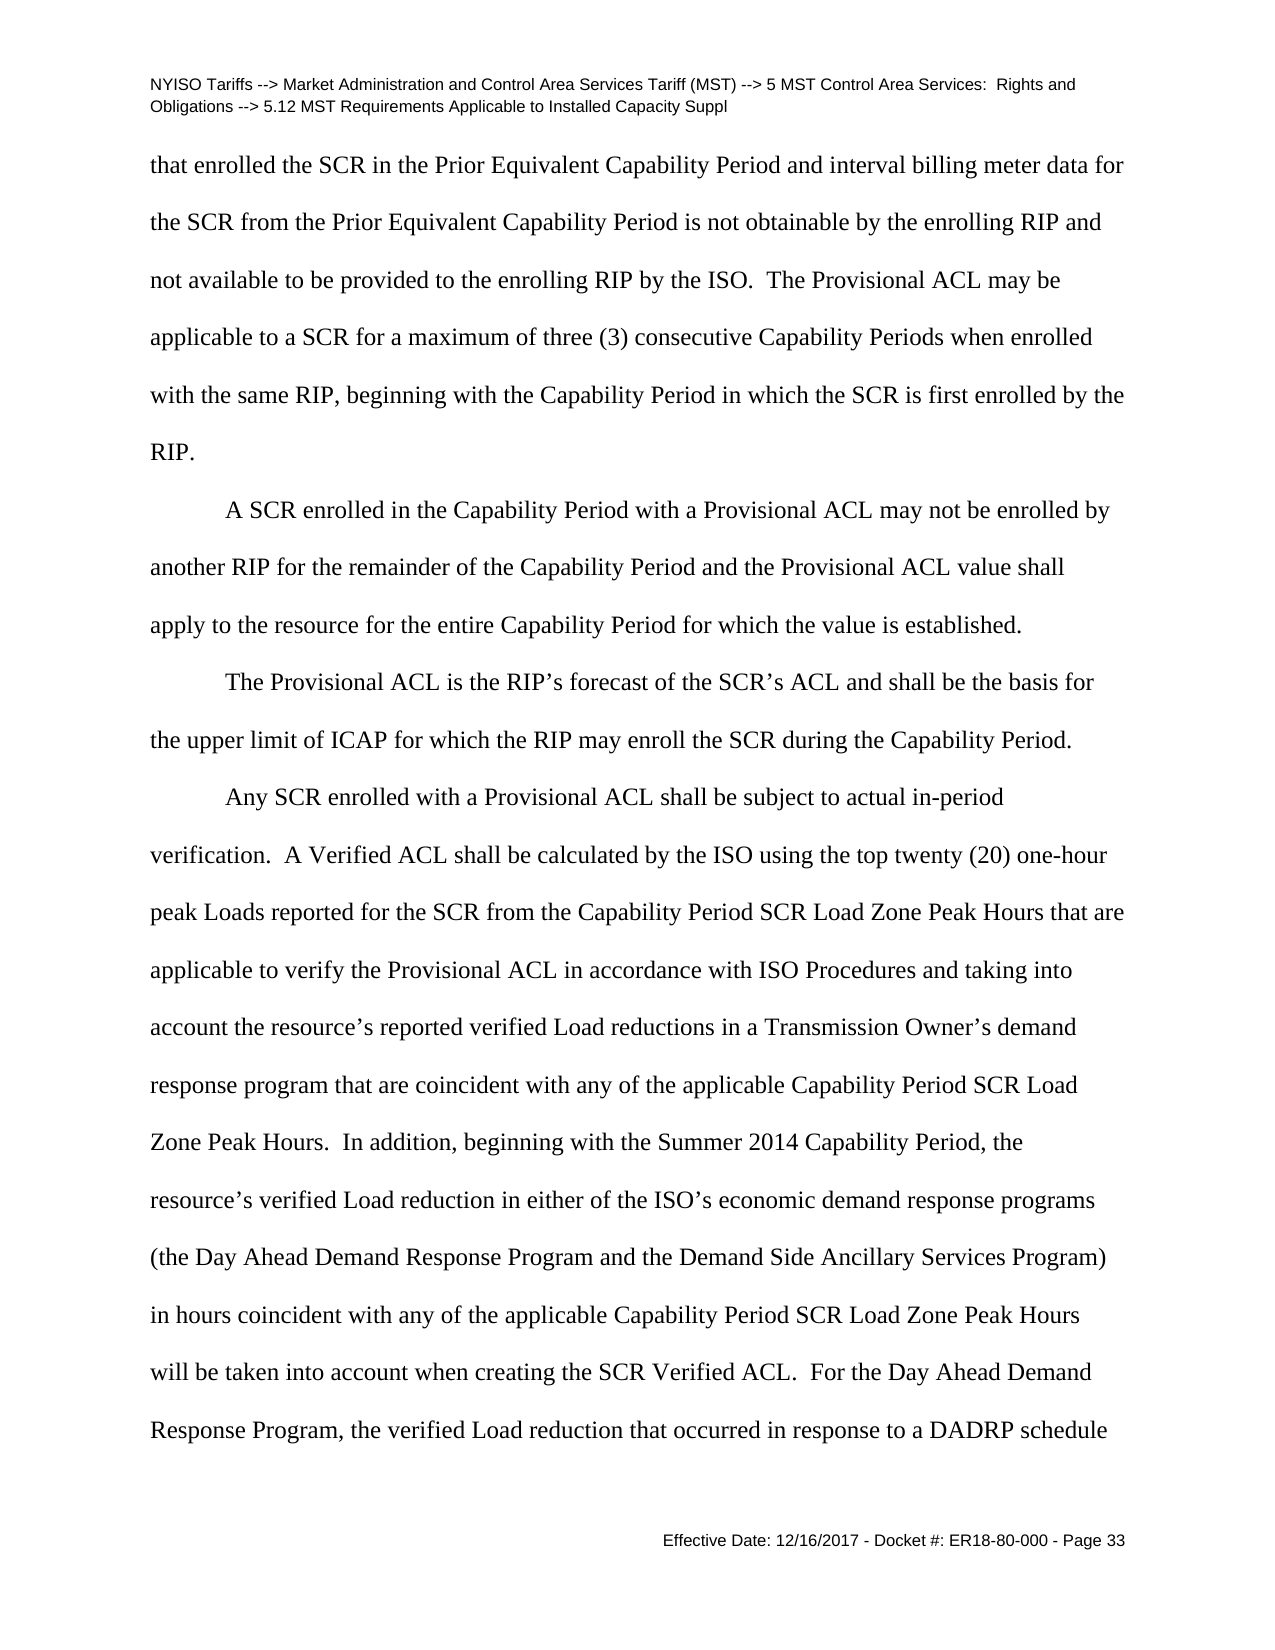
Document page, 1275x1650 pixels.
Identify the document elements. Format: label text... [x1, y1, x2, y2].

text The Provisional ACL is the RIP’s forecast of the SCR’s ACL and shall be the basis for the upper limit of ICAP for which the RIP may enroll the SCR during the Capability Period. [150, 667, 1125, 754]
text A SCR enrolled in the Capability Period with a Provisional ACL may not be enrolled by another RIP for the remainder of the Capability Period and the Provisional ACL value shall apply to the resource for the entire Capability Period for which the value is established. [150, 495, 1125, 639]
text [150, 150, 1125, 466]
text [150, 782, 1125, 1444]
